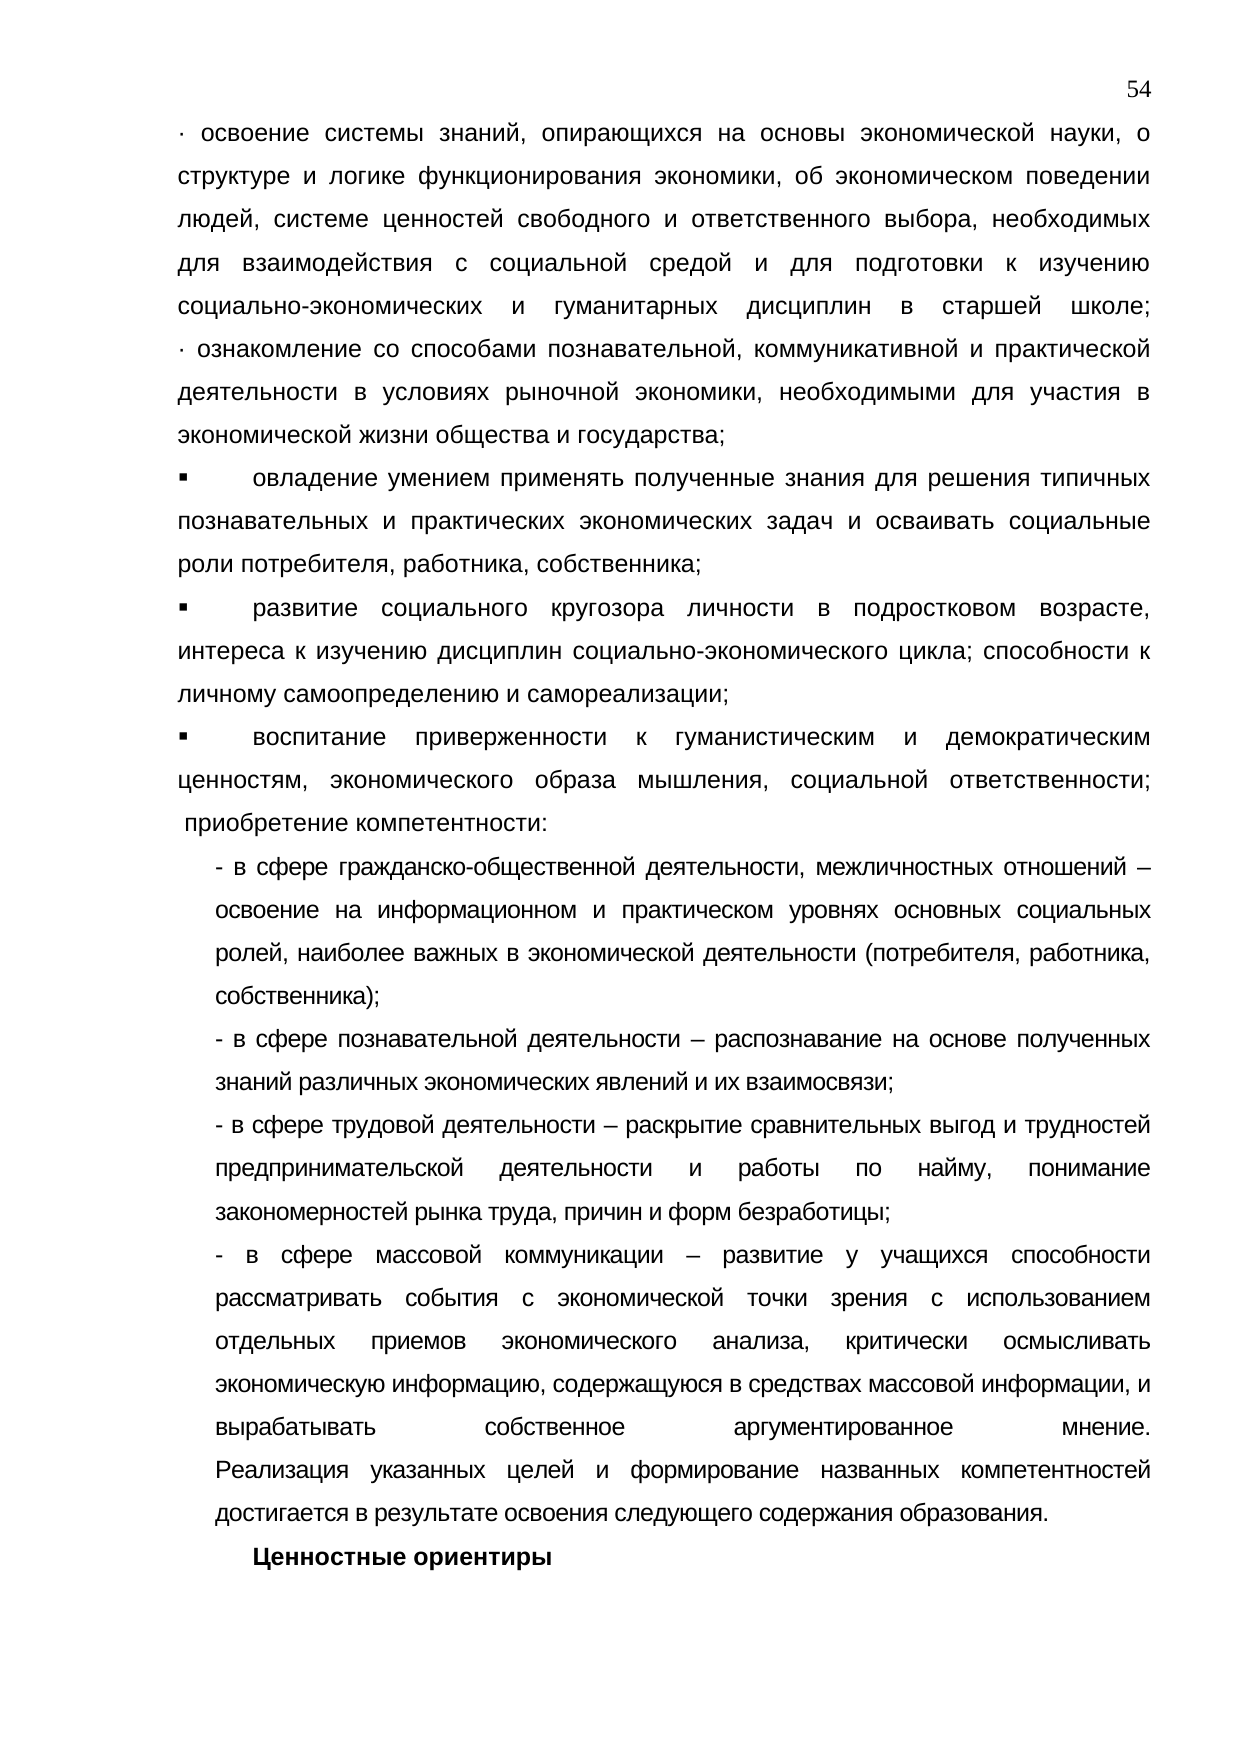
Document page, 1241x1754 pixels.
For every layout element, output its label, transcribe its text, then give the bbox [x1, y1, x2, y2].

text Ценностные ориентиры [177, 1542, 1152, 1570]
text - в сфере трудовой деятельности – раскрытие сравнительных выгод и трудностей предпринимательской деятельности и работы по найму, понимание закономерностей рынка труда, причин и форм безработицы; [215, 1110, 1152, 1225]
list развитие социального кругозора личности в подростковом возрасте, интереса к изучению дисциплин социально-экономического цикла; способности к личному самоопределению и самореализации; [177, 593, 1152, 708]
text - в сфере массовой коммуникации – развитие у учащихся способности рассматривать события с экономической точки зрения с использованием отдельных приемов экономического анализа, критически осмысливать экономическую информацию, содержащуюся в средствах массовой информации, и вырабатывать собственное аргументированное мнение. Реализация указанных целей и формирование названных компетентностей достигается в результате освоения следующего содержания образования. [215, 1240, 1152, 1527]
text - в сфере познавательной деятельности – распознавание на основе полученных знаний различных экономических явлений и их взаимосвязи; [215, 1024, 1152, 1096]
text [177, 118, 1152, 449]
list воспитание приверженности к гуманистическим и демократическим ценностям, экономического образа мышления, социальной ответственности; приобретение компетентности: [177, 722, 1152, 837]
list овладение умением применять полученные знания для решения типичных познавательных и практических экономических задач и осваивать социальные роли потребителя, работника, собственника; [177, 463, 1152, 578]
text - в сфере гражданско-общественной деятельности, межличностных отношений – освоение на информационном и практическом уровнях основных социальных ролей, наиболее важных в экономической деятельности (потребителя, работника, собственника); [215, 852, 1152, 1010]
